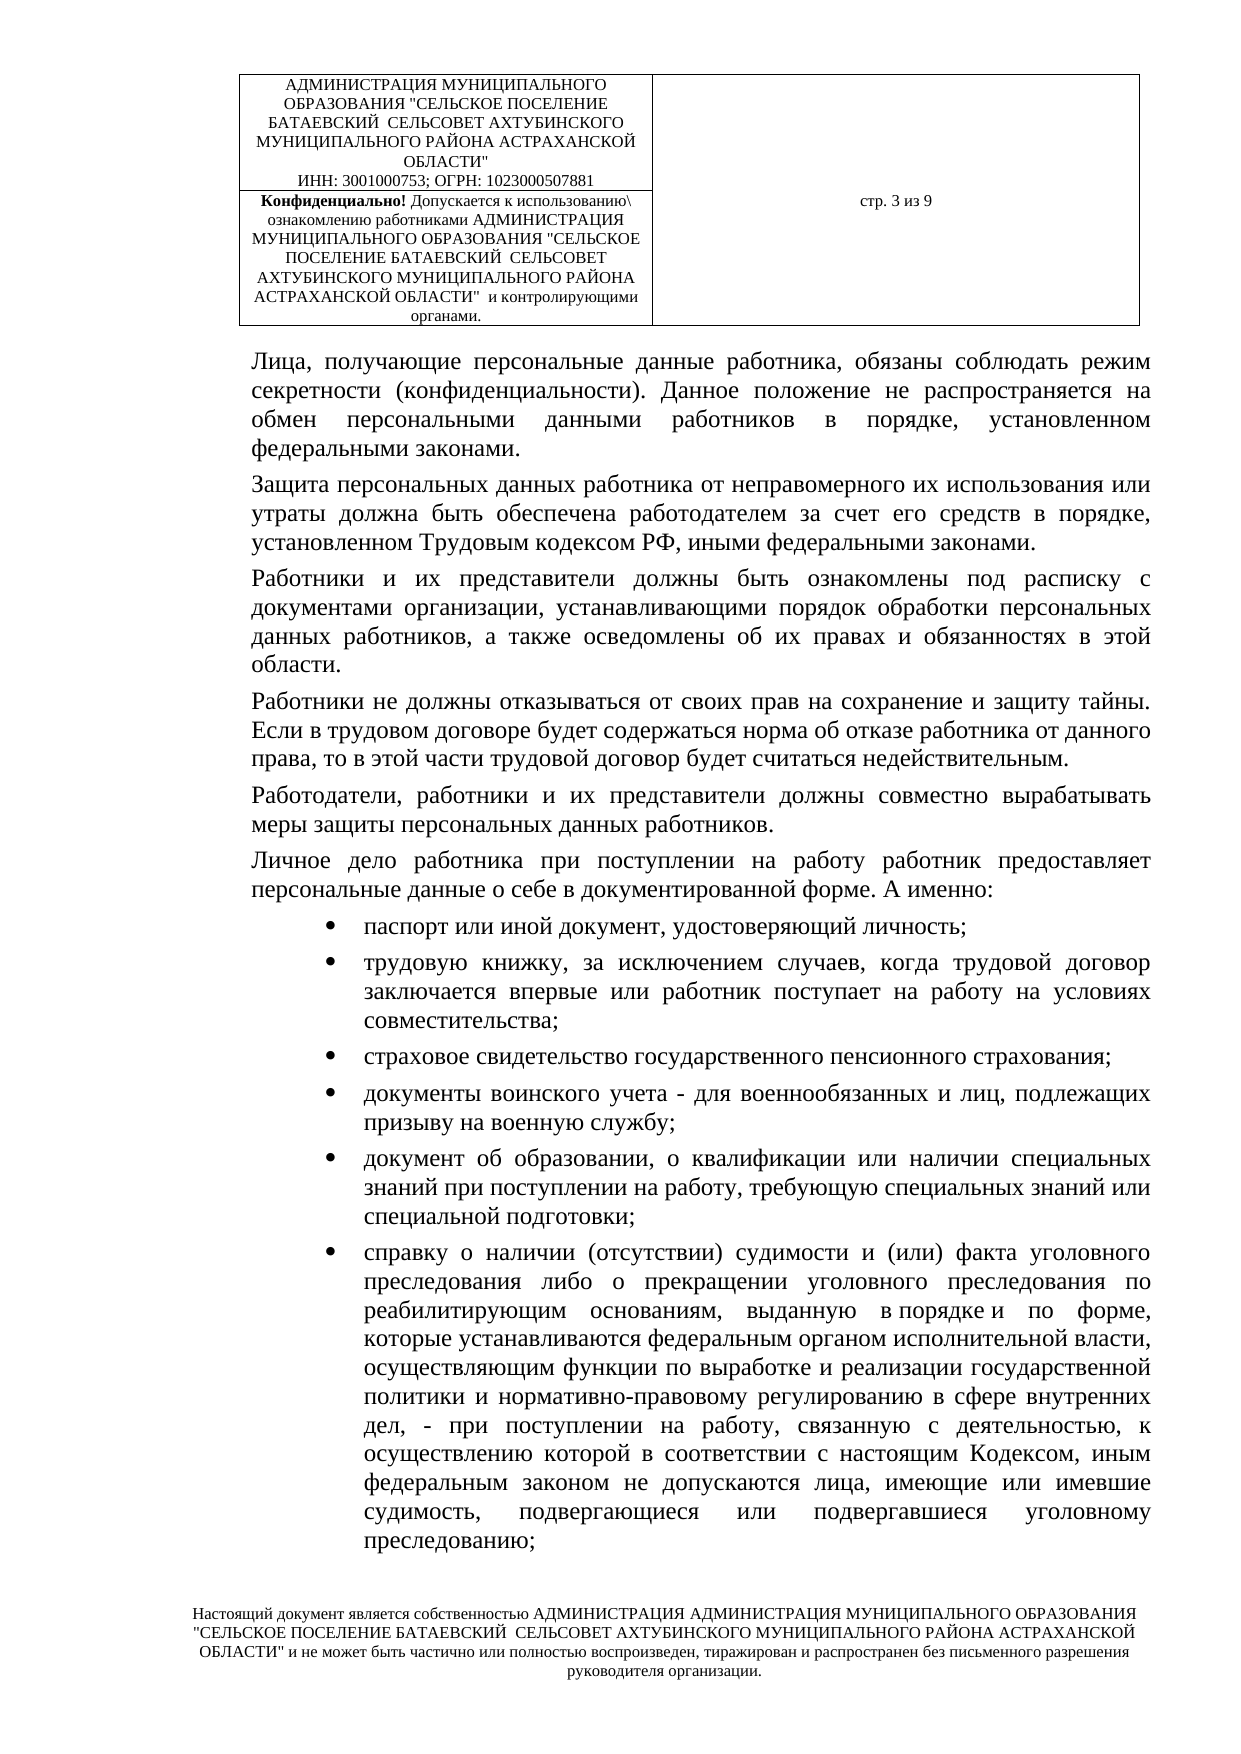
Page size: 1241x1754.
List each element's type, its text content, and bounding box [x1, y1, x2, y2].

list документ об образовании, о квалификации или наличии специальных знаний при поступлении на работу, требующую специальных знаний или специальной подготовки; [326, 1143, 1152, 1229]
text Защита персональных данных работника от неправомерного их использования или утраты должна быть обеспечена работодателем за счет его средств в порядке, установленном Трудовым кодексом РФ, иными федеральными законами. [251, 469, 1152, 555]
list трудовую книжку, за исключением случаев, когда трудовой договор заключается впервые или работник поступает на работу на условиях совместительства; [326, 947, 1152, 1033]
text Работники не должны отказываться от своих прав на сохранение и защиту тайны. Если в трудовом договоре будет содержаться норма об отказе работника от данного права, то в этой части трудовой договор будет считаться недействительным. [251, 686, 1152, 772]
text Работники и их представители должны быть ознакомлены под расписку с документами организации, устанавливающими порядок обработки персональных данных работников, а также осведомлены об их правах и обязанностях в этой области. [251, 563, 1152, 678]
list справку о наличии (отсутствии) судимости и (или) факта уголовного преследования либо о прекращении уголовного преследования по реабилитирующим основаниям, выданную в порядке и по форме, которые устанавливаются федеральным органом исполнительной власти, осуществляющим функции по выработке и реализации государственной политики и нормативно-правовому регулированию в сфере внутренних дел, - при поступлении на работу, связанную с деятельностью, к осуществлению которой в соответствии с настоящим Кодексом, иным федеральным законом не допускаются лица, имеющие или имевшие судимость, подвергающиеся или подвергавшиеся уголовному преследованию; [326, 1237, 1152, 1553]
text Личное дело работника при поступлении на работу работник предоставляет персональные данные о себе в документированной форме. А именно: [251, 845, 1152, 903]
list страховое свидетельство государственного пенсионного страхования; [326, 1041, 1152, 1070]
list документы воинского учета - для военнообязанных и лиц, подлежащих призыву на военную службу; [326, 1078, 1152, 1135]
text Работодатели, работники и их представители должны совместно вырабатывать меры защиты персональных данных работников. [251, 780, 1152, 838]
list паспорт или иной документ, удостоверяющий личность; [326, 911, 1152, 939]
text Лица, получающие персональные данные работника, обязаны соблюдать режим секретности (конфиденциальности). Данное положение не распространяется на обмен персональными данными работников в порядке, установленном федеральными законами. [251, 346, 1152, 461]
